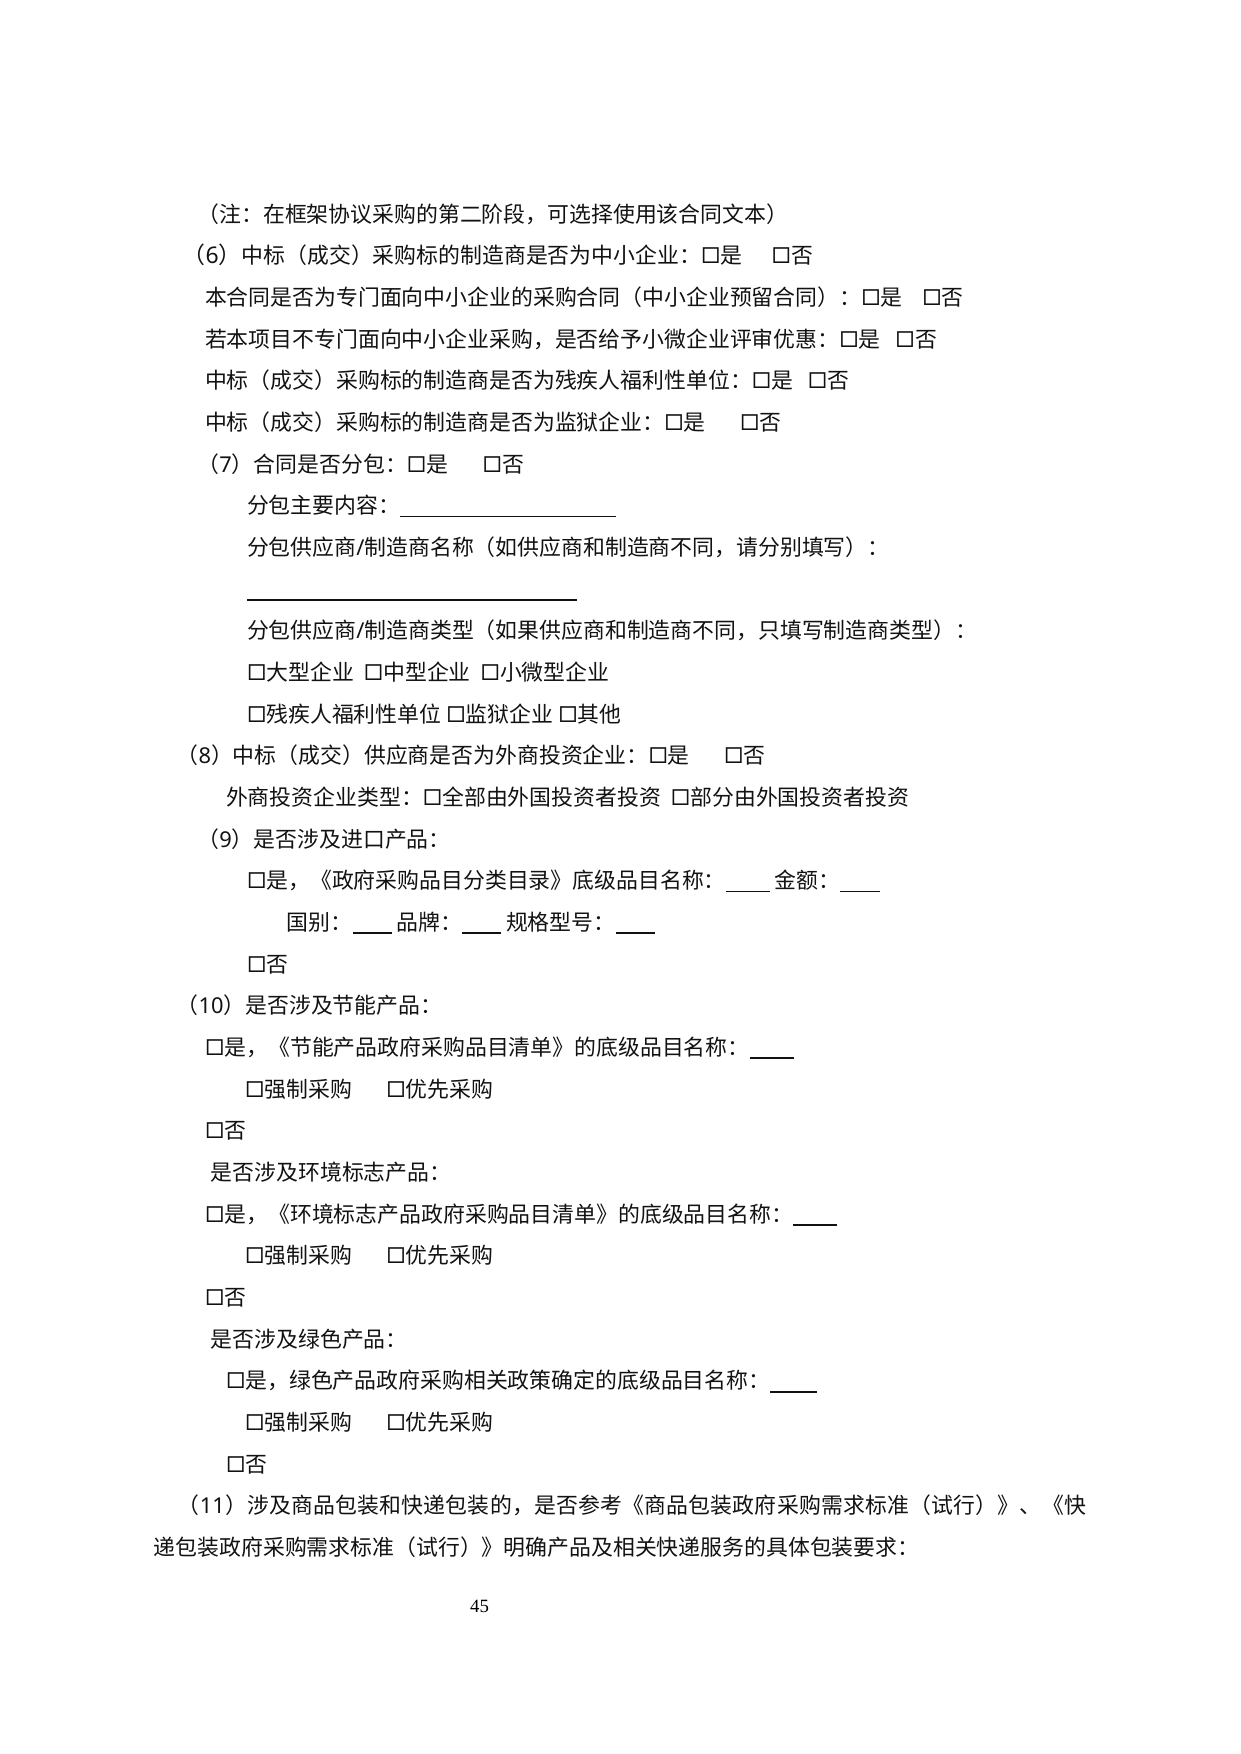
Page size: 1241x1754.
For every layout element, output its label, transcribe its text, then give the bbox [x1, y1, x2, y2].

list 本合同是否为专门面向中小企业的采购合同（中小企业预留合同）：是 否 [153, 272, 1087, 314]
list （9）是否涉及进口产品： [153, 814, 1087, 856]
text 分包供应商/制造商类型（如果供应商和制造商不同，只填写制造商类型）： [153, 606, 1087, 647]
list 是否涉及绿色产品： [153, 1314, 1087, 1356]
list 强制采购 优先采购 [153, 1397, 1087, 1439]
list 是，《环境标志产品政府采购品目清单》的底级品目名称： [153, 1189, 1087, 1231]
text 否 [153, 1439, 1087, 1481]
list 是，《节能产品政府采购品目清单》的底级品目名称： [153, 1022, 1087, 1064]
list 否 [153, 1272, 1087, 1314]
list 是，《政府采购品目分类目录》底级品目名称： 金额： [153, 856, 1087, 897]
text 外商投资企业类型：全部由外国投资者投资 部分由外国投资者投资 [153, 772, 1087, 814]
list （6）中标（成交）采购标的制造商是否为中小企业：是 否 [153, 231, 1087, 272]
list （8）中标（成交）供应商是否为外商投资企业：是 否 [153, 731, 1087, 772]
list 中标（成交）采购标的制造商是否为残疾人福利性单位：是 否 [153, 356, 1087, 397]
text （7）合同是否分包：是 否 [153, 439, 1087, 481]
list （注：在框架协议采购的第二阶段，可选择使用该合同文本） [153, 189, 1087, 231]
list 否 [153, 1106, 1087, 1147]
text 残疾人福利性单位 监狱企业 其他 [153, 689, 1087, 731]
text 分包主要内容： [153, 481, 1087, 522]
text 是，绿色产品政府采购相关政策确定的底级品目名称： [153, 1356, 1087, 1397]
text 分包供应商/制造商名称（如供应商和制造商不同，请分别填写）： [153, 522, 1087, 564]
list 强制采购 优先采购 [153, 1064, 1087, 1106]
list 国别： 品牌： 规格型号： [153, 897, 1087, 939]
text 中标（成交）采购标的制造商是否为监狱企业：是 否 [153, 397, 1087, 439]
list （10）是否涉及节能产品： [153, 981, 1087, 1022]
text 大型企业 中型企业 小微型企业 [153, 647, 1087, 689]
list 是否涉及环境标志产品： [153, 1147, 1087, 1189]
text 否 [153, 939, 1087, 981]
list 强制采购 优先采购 [153, 1231, 1087, 1272]
list 若本项目不专门面向中小企业采购，是否给予小微企业评审优惠：是 否 [153, 314, 1087, 356]
list （11）涉及商品包装和快递包装的，是否参考《商品包装政府采购需求标准（试行）》、《快递包装政府采购需求标准（试行）》明确产品及相关快递服务的具体包装要求： [153, 1481, 1087, 1564]
